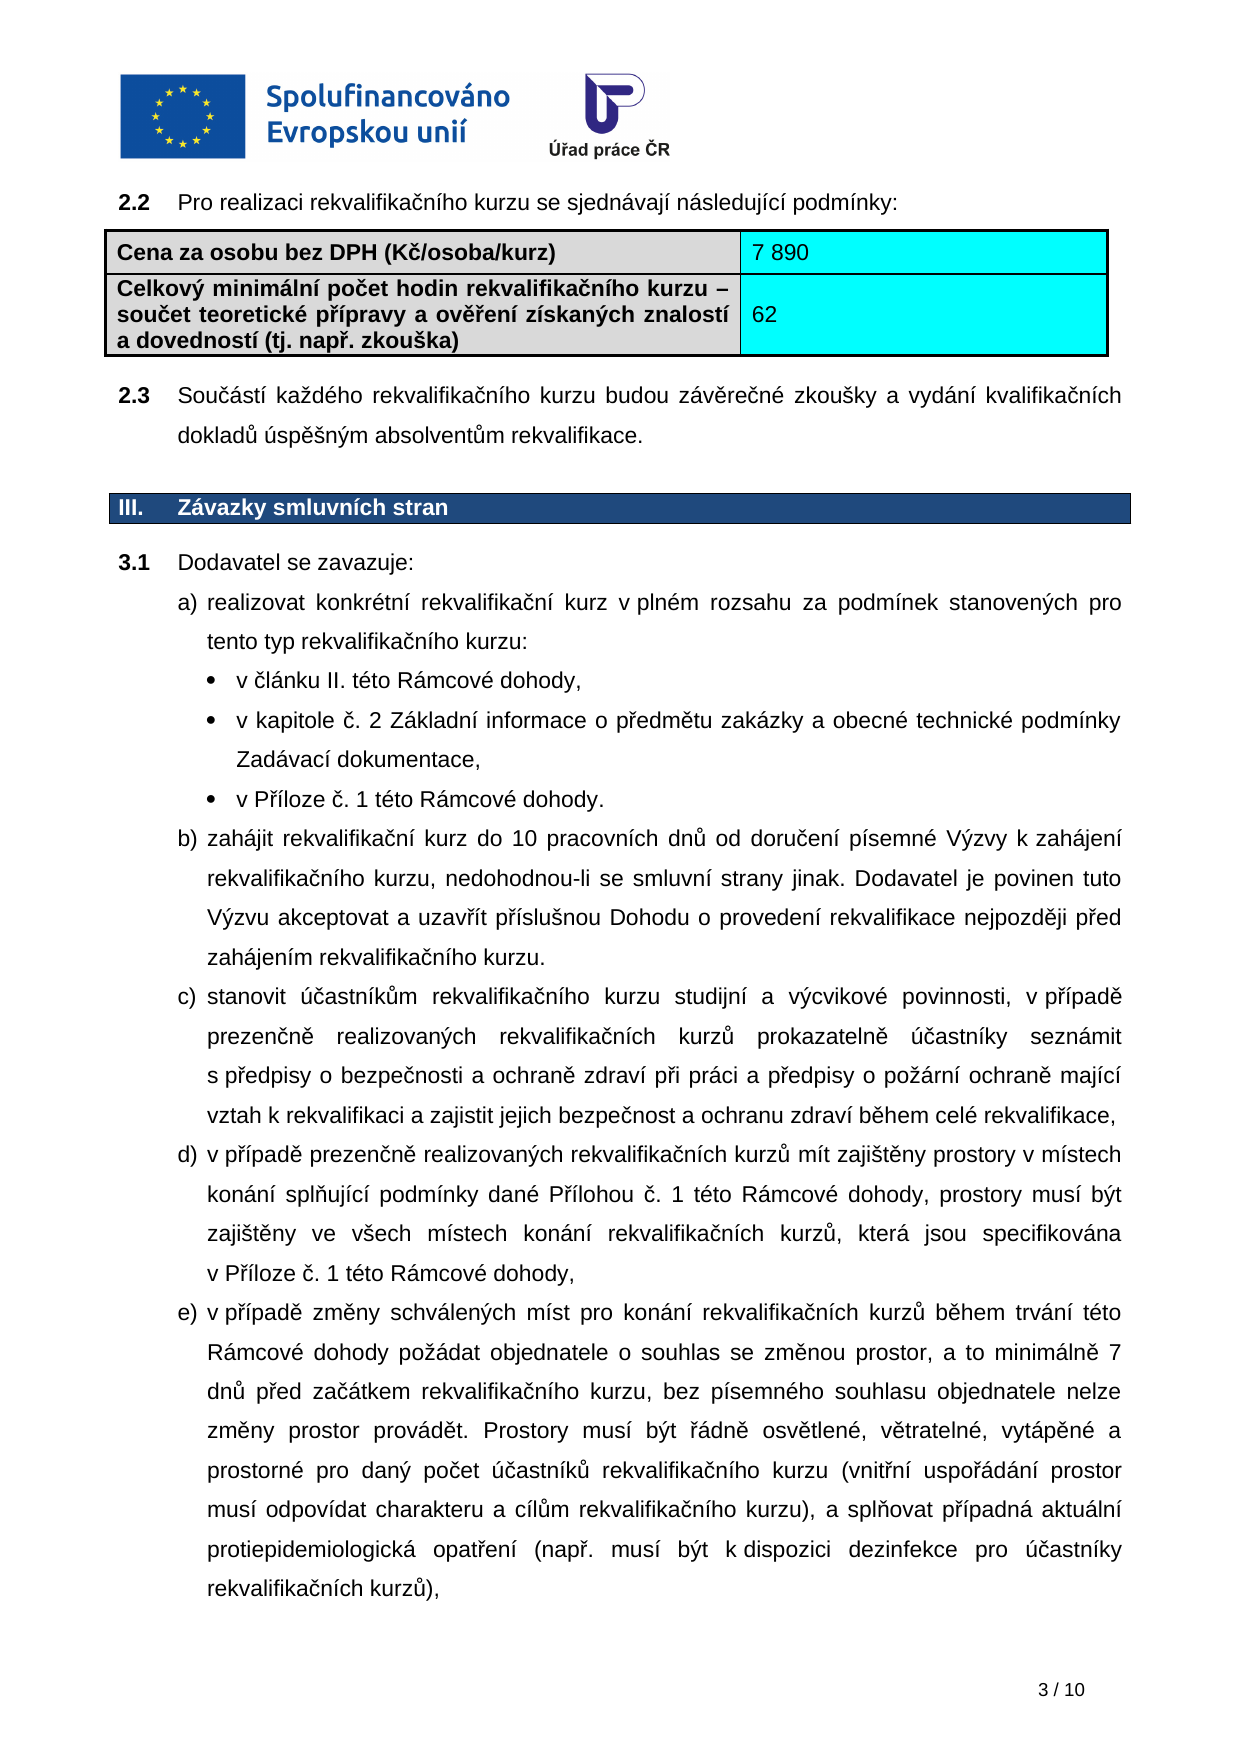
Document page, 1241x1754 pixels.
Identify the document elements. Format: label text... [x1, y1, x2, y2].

list v kapitole č. 2 Základní informace o předmětu zakázky a obecné technické podmínky Zadávací dokumentace, [207, 707, 1122, 773]
table_cell Celkový minimální počet hodin rekvalifikačního kurzu – součet teoretické přípravy a ověření získaných znalostí a dovedností (tj. např. zkouška) [107, 275, 740, 354]
list Pro realizaci rekvalifikačního kurzu se sjednávají následující podmínky: [118, 189, 1122, 215]
table_header Cena za osobu bez DPH (Kč/osoba/kurz) [107, 232, 740, 273]
list stanovit účastníkům rekvalifikačního kurzu studijní a výcvikové povinnosti, v případě prezenčně realizovaných rekvalifikačních kurzů prokazatelně účastníky seznámit s předpisy o bezpečnosti a ochraně zdraví při práci a předpisy o požární ochraně mající vztah k rekvalifikaci a zajistit jejich bezpečnost a ochranu zdraví během celé rekvalifikace, [177, 983, 1122, 1128]
list v Příloze č. 1 této Rámcové dohody. [207, 786, 1122, 812]
list zahájit rekvalifikační kurz do 10 pracovních dnů od doručení písemné Výzvy k zahájení rekvalifikačního kurzu, nedohodnou-li se smluvní strany jinak. Dodavatel je povinen tuto Výzvu akceptovat a uzavřít příslušnou Dohodu o provedení rekvalifikace nejpozději před zahájením rekvalifikačního kurzu. [177, 825, 1122, 970]
list v článku II. této Rámcové dohody, [207, 667, 1122, 694]
picture [118, 72, 670, 162]
list Dodavatel se zavazuje: [118, 549, 1122, 575]
list realizovat konkrétní rekvalifikační kurz v plném rozsahu za podmínek stanovených pro tento typ rekvalifikačního kurzu: [177, 588, 1122, 654]
subtitle Závazky smluvních stran [110, 494, 1130, 523]
list Součástí každého rekvalifikačního kurzu budou závěrečné zkoušky a vydání kvalifikačních dokladů úspěšným absolventům rekvalifikace. [118, 382, 1122, 448]
list v případě změny schválených míst pro konání rekvalifikačních kurzů během trvání této Rámcové dohody požádat objednatele o souhlas se změnou prostor, a to minimálně 7 dnů před začátkem rekvalifikačního kurzu, bez písemného souhlasu objednatele nelze změny prostor provádět. Prostory musí být řádně osvětlené, větratelné, vytápěné a prostorné pro daný počet účastníků rekvalifikačního kurzu (vnitřní uspořádání prostor musí odpovídat charakteru a cílům rekvalifikačního kurzu), a splňovat případná aktuální protiepidemiologická opatření (např. musí být k dispozici dezinfekce pro účastníky rekvalifikačních kurzů), [177, 1299, 1122, 1602]
table_cell 62 [741, 275, 1106, 354]
list v případě prezenčně realizovaných rekvalifikačních kurzů mít zajištěny prostory v místech konání splňující podmínky dané Přílohou č. 1 této Rámcové dohody, prostory musí být zajištěny ve všech místech konání rekvalifikačních kurzů, která jsou specifikována v Příloze č. 1 této Rámcové dohody, [177, 1141, 1122, 1286]
table_header 7 890 [741, 232, 1106, 273]
